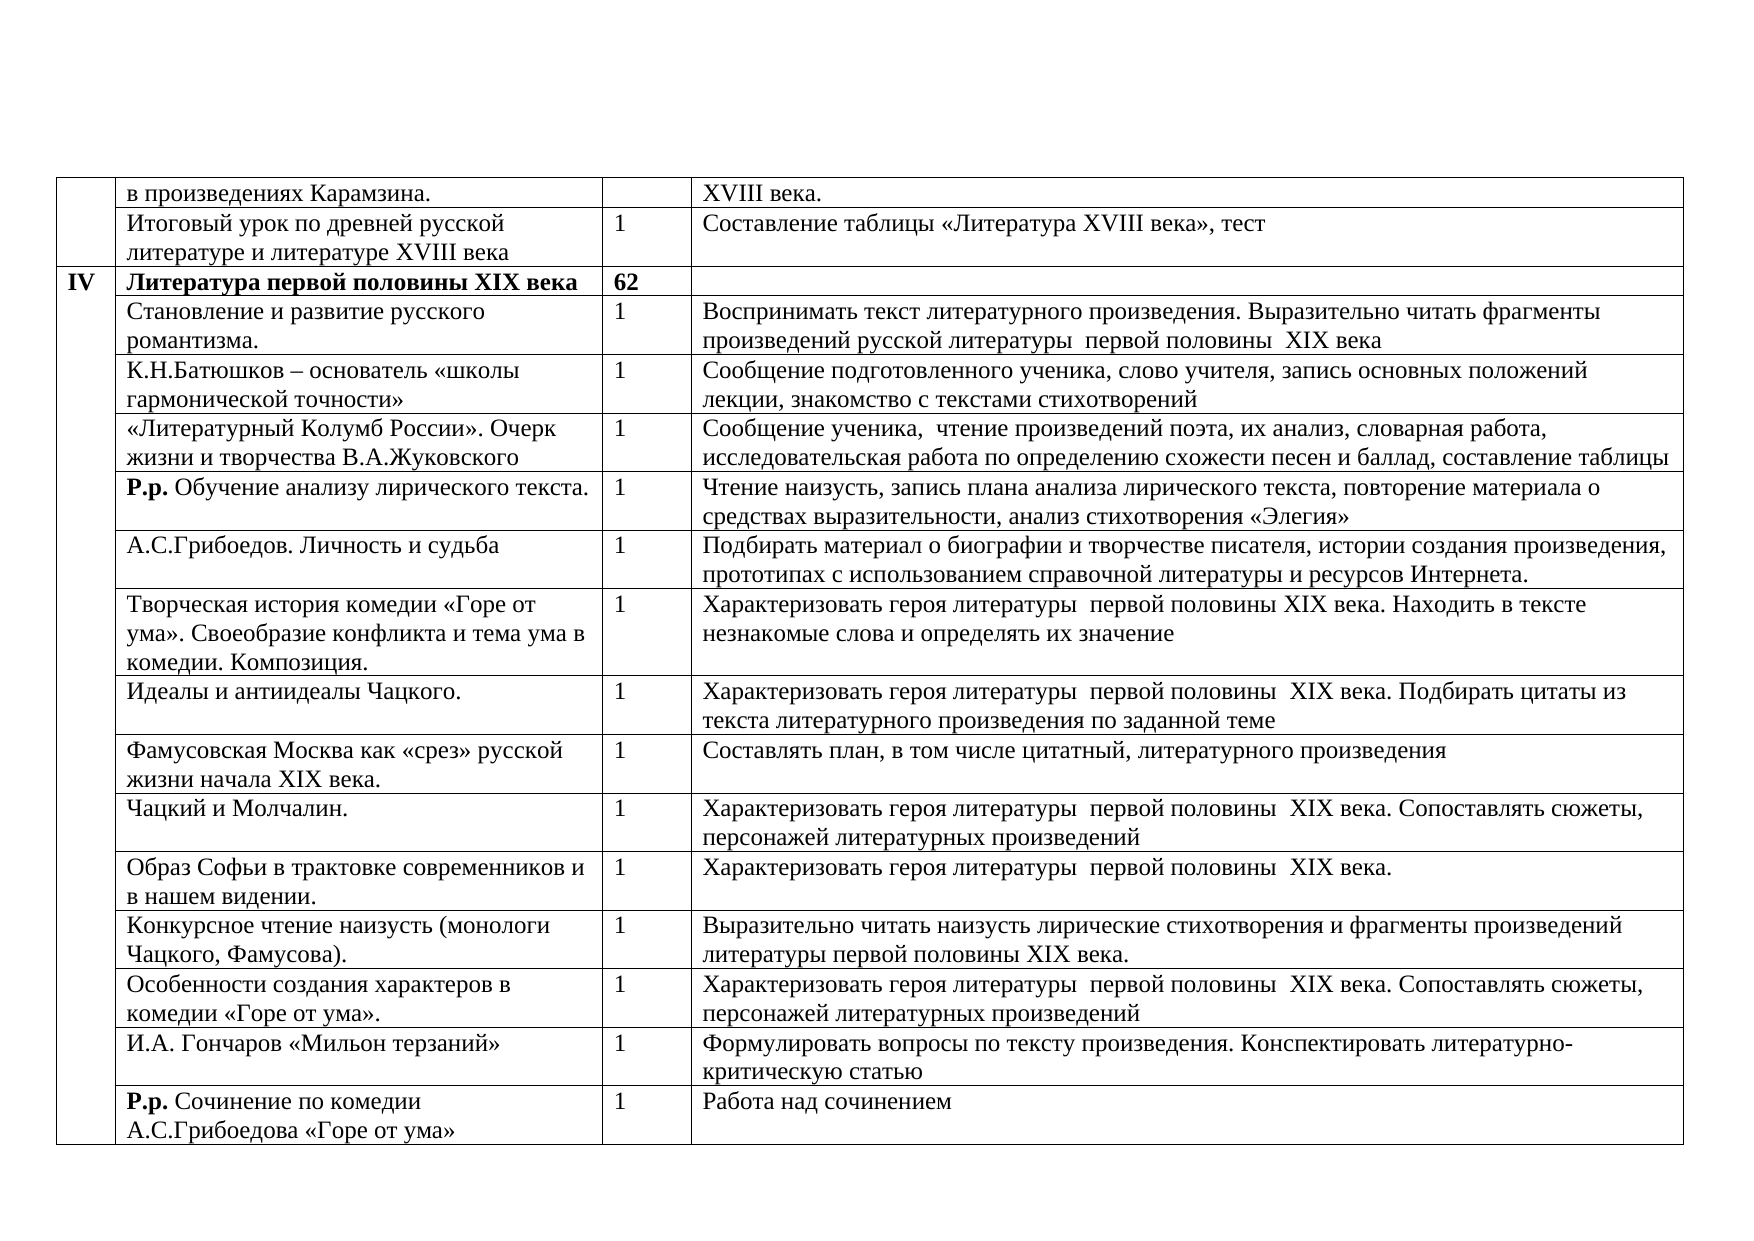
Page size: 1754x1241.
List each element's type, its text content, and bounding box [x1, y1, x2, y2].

table_cell Сообщение подготовленного ученика, слово учителя, запись основных положений лекции, знакомство с текстами стихотворений [692, 355, 1683, 412]
table_cell Подбирать материал о биографии и творчестве писателя, истории создания произведения, прототипах с использованием справочной литературы и ресурсов Интернета. [692, 531, 1683, 588]
table_cell 62 [603, 267, 691, 295]
table_cell Работа над сочинением [692, 1086, 1683, 1144]
table_cell Чацкий и Молчалин. [116, 794, 602, 851]
table_cell И.А. Гончаров «Мильон терзаний» [116, 1028, 602, 1085]
table_cell Характеризовать героя литературы первой половины XIX века. [692, 852, 1683, 909]
table_cell Итоговый урок по древней русской литературе и литературе XVIII века [116, 208, 602, 266]
table_cell 1 [603, 414, 691, 471]
table_cell Р.р. Сочинение по комедии А.С.Грибоедова «Горе от ума» [116, 1086, 602, 1144]
table_cell 1 [603, 531, 691, 588]
table_cell 1 [603, 794, 691, 851]
table_cell Характеризовать героя литературы первой половины XIX века. Находить в тексте незнакомые слова и определять их значение [692, 589, 1683, 675]
table_cell 1 [603, 296, 691, 354]
table_cell Выразительно читать наизусть лирические стихотворения и фрагменты произведений литературы первой половины XIX века. [692, 911, 1683, 968]
table_cell 1 [603, 178, 691, 207]
table_cell Становление и развитие русского романтизма. [116, 296, 602, 354]
table_cell Литература первой половины XIX века [116, 267, 602, 295]
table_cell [692, 178, 1683, 207]
table_cell Составление таблицы «Литература XVIII века», тест [692, 208, 1683, 266]
table_cell Конкурсное чтение наизусть (монологи Чацкого, Фамусова). [116, 911, 602, 968]
table_cell 1 [603, 589, 691, 675]
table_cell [116, 178, 602, 207]
table_cell Формулировать вопросы по тексту произведения. Конспектировать литературно-критическую статью [692, 1028, 1683, 1085]
table_cell Составлять план, в том числе цитатный, литературного произведения [692, 735, 1683, 792]
table_cell 1 [603, 911, 691, 968]
table_cell 1 [603, 735, 691, 792]
table_cell Творческая история комедии «Горе от ума». Своеобразие конфликта и тема ума в комедии. Композиция. [116, 589, 602, 675]
table_cell Характеризовать героя литературы первой половины XIX века. Сопоставлять сюжеты, персонажей литературных произведений [692, 794, 1683, 851]
table_cell Воспринимать текст литературного произведения. Выразительно читать фрагменты произведений русской литературы первой половины XIX века [692, 296, 1683, 354]
table_cell Характеризовать героя литературы первой половины XIX века. Сопоставлять сюжеты, персонажей литературных произведений [692, 969, 1683, 1027]
table_cell Идеалы и антиидеалы Чацкого. [116, 676, 602, 734]
table_cell 1 [603, 208, 691, 266]
table_cell 1 [603, 1086, 691, 1144]
table_cell Особенности создания характеров в комедии «Горе от ума». [116, 969, 602, 1027]
table_cell IV [57, 267, 115, 1144]
table_cell Сообщение ученика, чтение произведений поэта, их анализ, словарная работа, исследовательская работа по определению схожести песен и баллад, составление таблицы [692, 414, 1683, 471]
table_cell 1 [603, 472, 691, 529]
table_cell 1 [603, 1028, 691, 1085]
table_cell Образ Софьи в трактовке современников и в нашем видении. [116, 852, 602, 909]
table_cell 1 [603, 355, 691, 412]
table_cell 1 [603, 969, 691, 1027]
table_cell «Литературный Колумб России». Очерк жизни и творчества В.А.Жуковского [116, 414, 602, 471]
table_cell Р.р. Обучение анализу лирического текста. [116, 472, 602, 529]
table_cell А.С.Грибоедов. Личность и судьба [116, 531, 602, 588]
table_cell Чтение наизусть, запись плана анализа лирического текста, повторение материала о средствах выразительности, анализ стихотворения «Элегия» [692, 472, 1683, 529]
table_cell Характеризовать героя литературы первой половины XIX века. Подбирать цитаты из текста литературного произведения по заданной теме [692, 676, 1683, 734]
table_cell 1 [603, 676, 691, 734]
table_cell Фамусовская Москва как «срез» русской жизни начала XIX века. [116, 735, 602, 792]
table_cell [692, 267, 1683, 295]
table_cell К.Н.Батюшков – основатель «школы гармонической точности» [116, 355, 602, 412]
table_cell 1 [603, 852, 691, 909]
